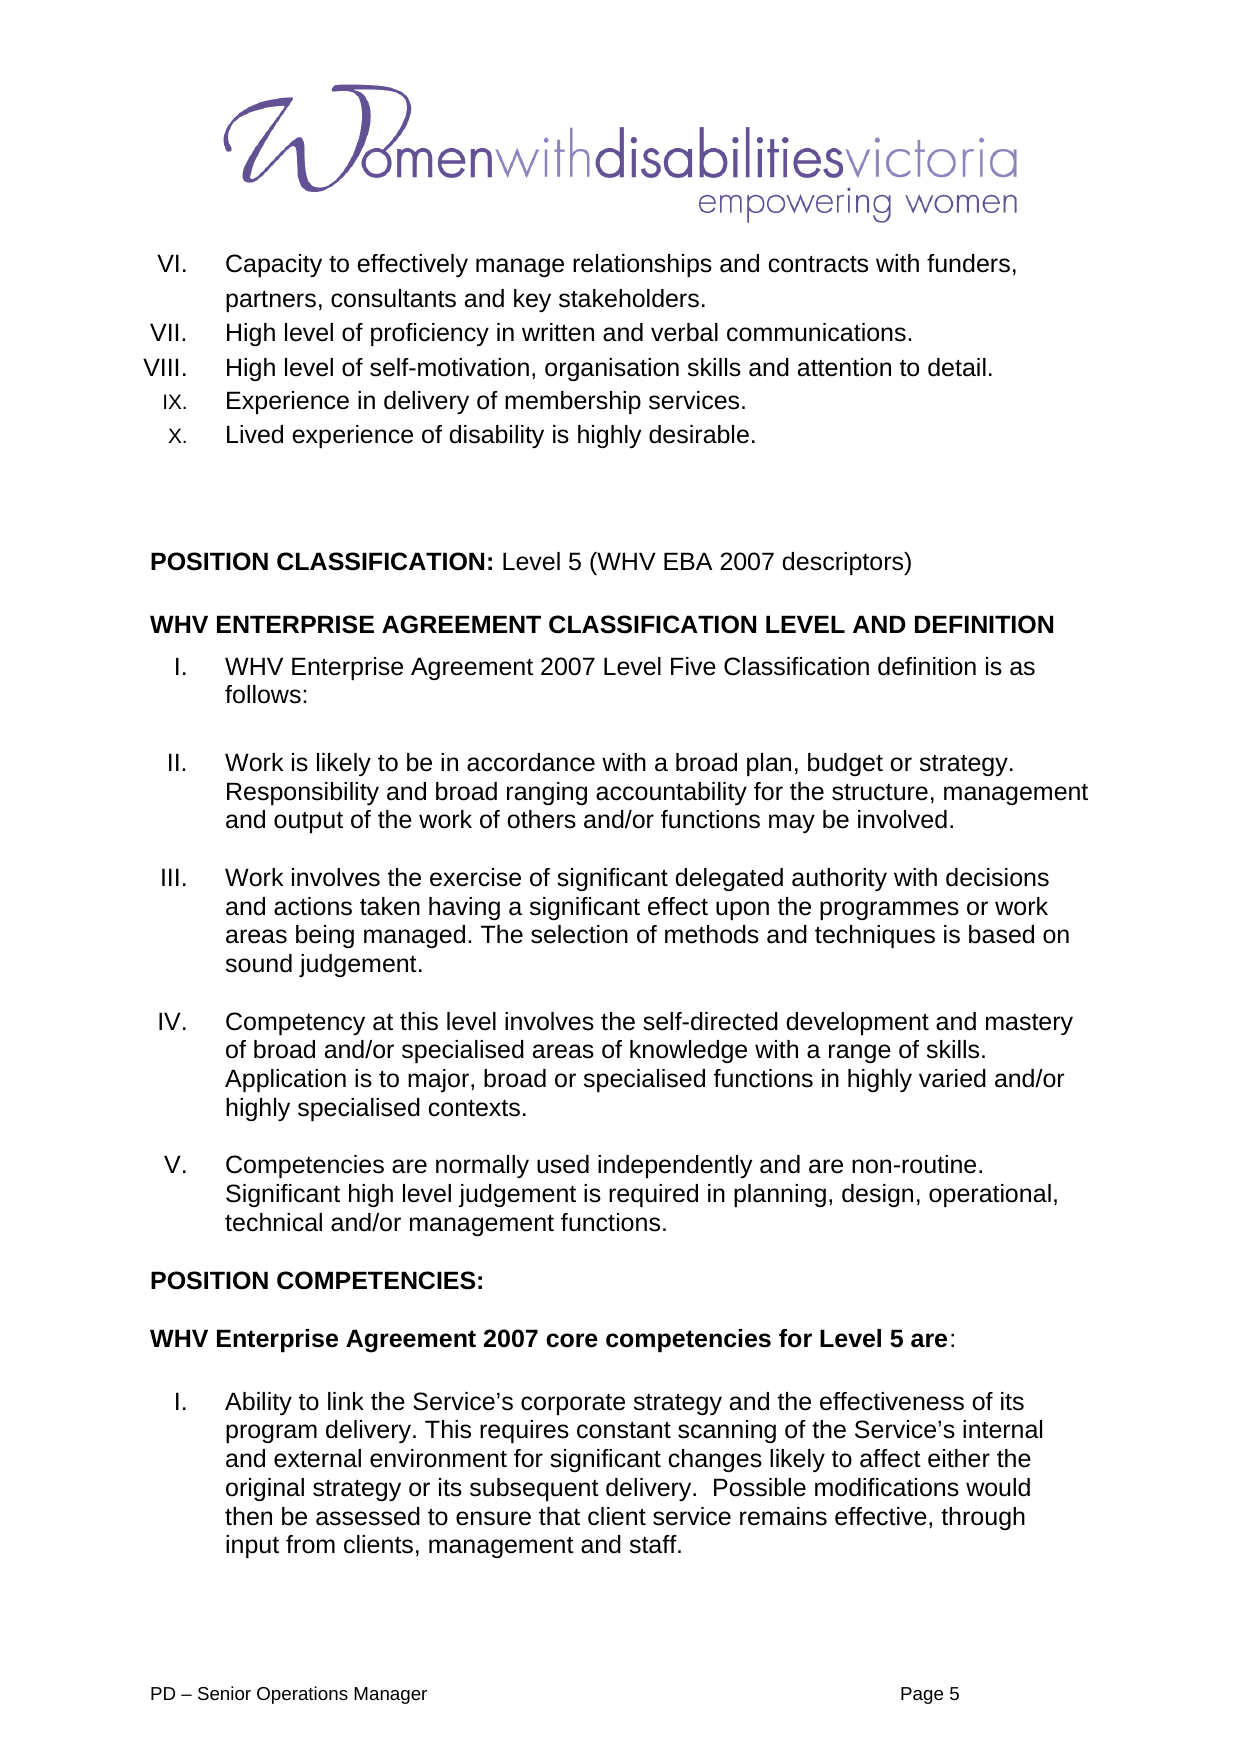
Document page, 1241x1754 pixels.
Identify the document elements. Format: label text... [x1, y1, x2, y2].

list Work involves the exercise of significant delegated authority with decisions and actions taken having a significant effect upon the programmes or work areas being managed. The selection of methods and techniques is based on sound judgement. [187, 863, 1090, 978]
text WHV ENTERPRISE AGREEMENT CLASSIFICATION LEVEL AND DEFINITION [150, 611, 1090, 639]
list High level of self-motivation, organisation skills and attention to detail. [187, 353, 1090, 382]
list High level of proficiency in written and verbal communications. [187, 318, 1090, 347]
list Work is likely to be in accordance with a broad plan, budget or strategy. Responsibility and broad ranging accountability for the structure, management and output of the work of others and/or functions may be involved. [187, 748, 1090, 834]
list Experience in delivery of membership services. [187, 386, 1090, 415]
text POSITION CLASSIFICATION: Level 5 (WHV EBA 2007 descriptors) [150, 547, 1090, 576]
list Competencies are normally used independently and are non-routine. Significant high level judgement is required in planning, design, operational, technical and/or management functions. [187, 1151, 1090, 1237]
picture [187, 73, 1053, 250]
text POSITION COMPETENCIES: [150, 1266, 1046, 1295]
list Lived experience of disability is highly desirable. [187, 420, 1090, 449]
text WHV Enterprise Agreement 2007 core competencies for Level 5 are: [150, 1324, 1046, 1386]
list Capacity to effectively manage relationships and contracts with funders, partners, consultants and key stakeholders. [187, 249, 1090, 313]
list Ability to link the Service’s corporate strategy and the effectiveness of its program delivery. This requires constant scanning of the Service’s internal and external environment for significant changes likely to affect either the original strategy or its subsequent delivery. Possible modifications would then be assessed to ensure that client service remains effective, through input from clients, management and staff. [187, 1386, 1046, 1559]
list WHV Enterprise Agreement 2007 Level Five Classification definition is as follows: [187, 652, 1090, 709]
list Competency at this level involves the self-directed development and mastery of broad and/or specialised areas of knowledge with a range of skills. Application is to major, broad or specialised functions in highly varied and/or highly specialised contexts. [187, 1007, 1090, 1122]
